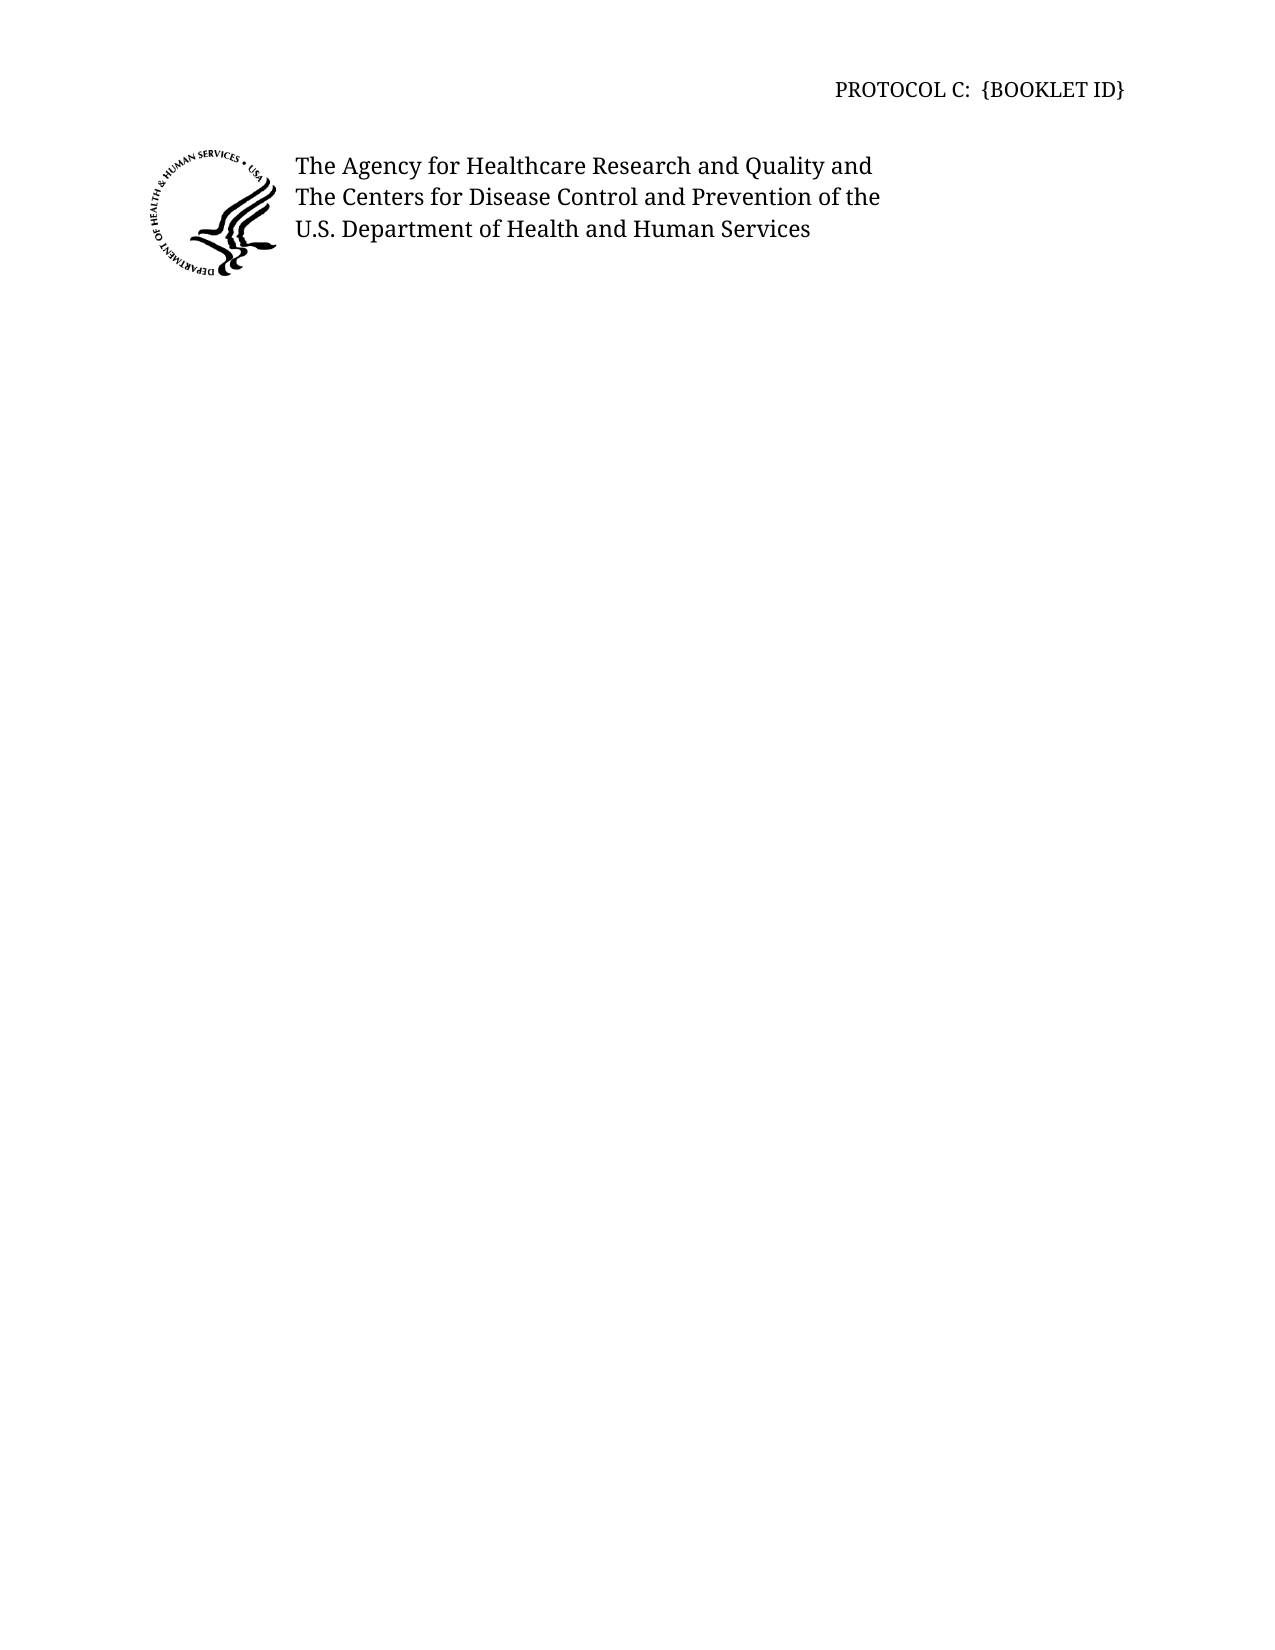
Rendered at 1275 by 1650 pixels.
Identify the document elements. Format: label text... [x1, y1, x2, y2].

text U.S. Department of Health and Human Services [277, 212, 1125, 244]
text The Centers for Disease Control and Prevention of the [277, 181, 1125, 212]
picture [150, 150, 277, 276]
text The Agency for Healthcare Research and Quality and [277, 150, 1125, 181]
